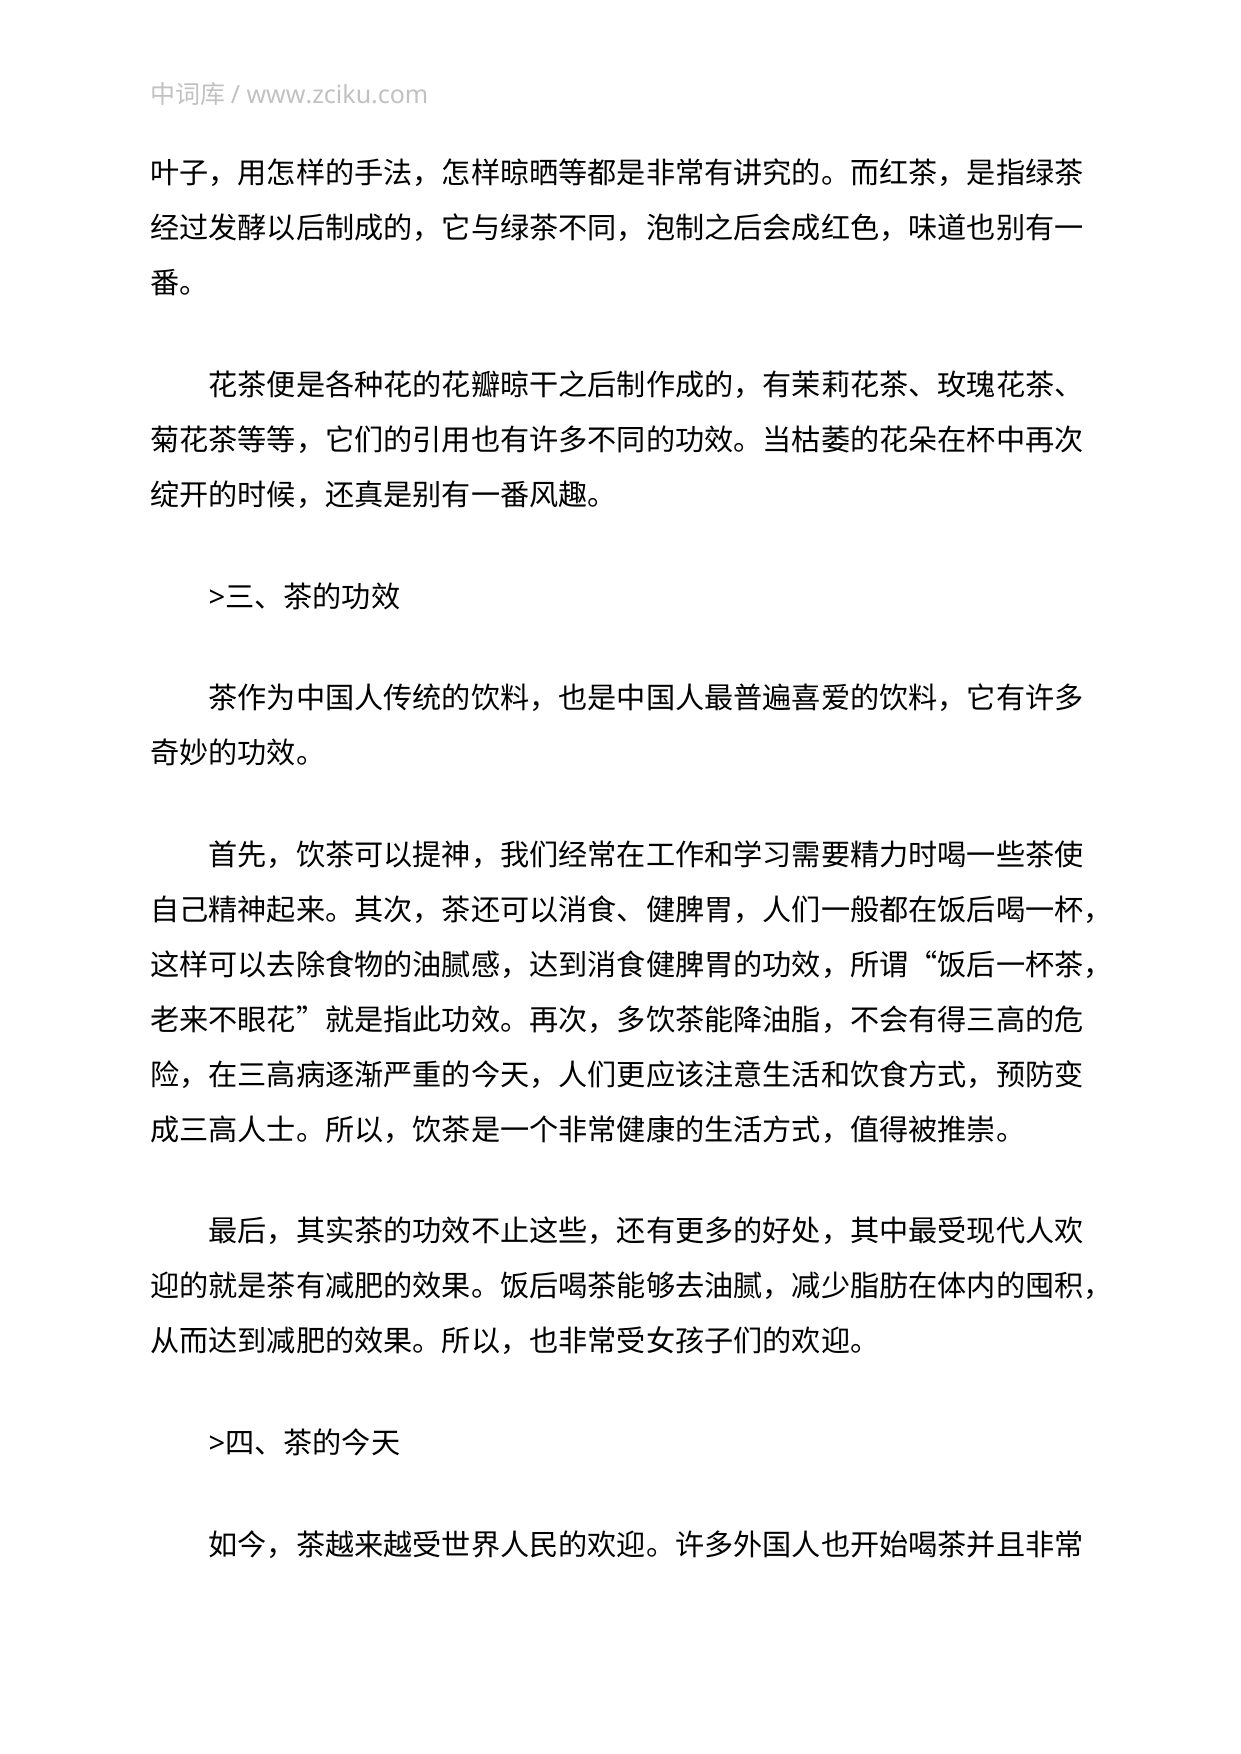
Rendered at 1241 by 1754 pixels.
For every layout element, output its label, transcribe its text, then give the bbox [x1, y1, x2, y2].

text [150, 1522, 1090, 1564]
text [150, 150, 1090, 302]
text 最后，其实茶的功效不止这些，还有更多的好处，其中最受现代人欢迎的就是茶有减肥的效果。饭后喝茶能够去油腻，减少脂肪在体内的囤积，从而达到减肥的效果。所以，也非常受女孩子们的欢迎。 [150, 1208, 1090, 1360]
text >三、茶的功效 [150, 573, 1090, 616]
text 花茶便是各种花的花瓣晾干之后制作成的，有茉莉花茶、玫瑰花茶、菊花茶等等，它们的引用也有许多不同的功效。当枯萎的花朵在杯中再次绽开的时候，还真是别有一番风趣。 [150, 362, 1090, 514]
text >四、茶的今天 [150, 1419, 1090, 1462]
text 首先，饮茶可以提神，我们经常在工作和学习需要精力时喝一些茶使自己精神起来。其次，茶还可以消食、健脾胃，人们一般都在饭后喝一杯，这样可以去除食物的油腻感，达到消食健脾胃的功效，所谓“饭后一杯茶，老来不眼花”就是指此功效。再次，多饮茶能降油脂，不会有得三高的危险，在三高病逐渐严重的今天，人们更应该注意生活和饮食方式，预防变成三高人士。所以，饮茶是一个非常健康的生活方式，值得被推崇。 [150, 832, 1090, 1148]
text 茶作为中国人传统的饮料，也是中国人最普遍喜爱的饮料，它有许多奇妙的功效。 [150, 675, 1090, 772]
